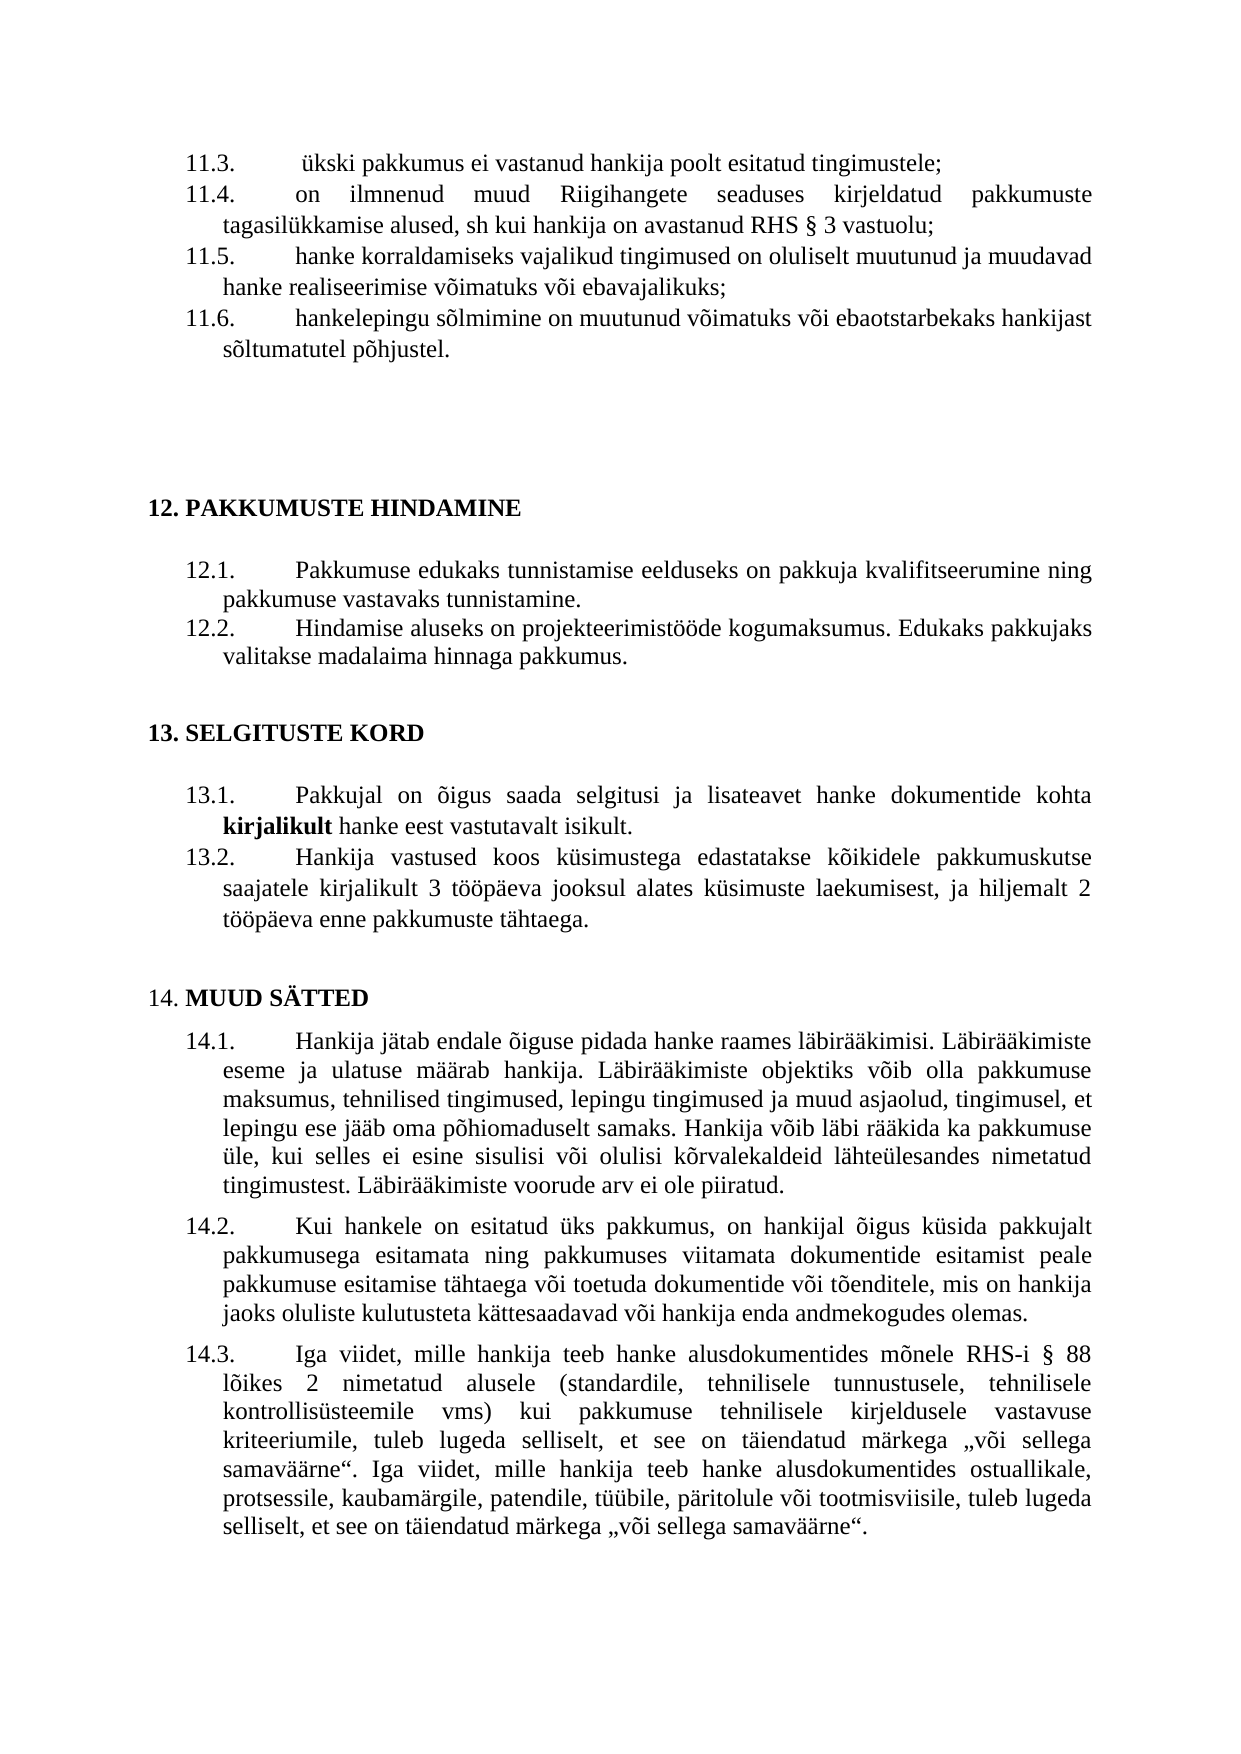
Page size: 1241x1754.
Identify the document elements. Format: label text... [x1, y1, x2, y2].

list SELGITUSTE KORD [148, 718, 1093, 747]
list Kui hankele on esitatud üks pakkumus, on hankijal õigus küsida pakkujalt pakkumusega esitamata ning pakkumuses viitamata dokumentide esitamist peale pakkumuse esitamise tähtaega või toetuda dokumentide või tõenditele, mis on hankija jaoks oluliste kulutusteta kättesaadavad või hankija enda andmekogudes olemas. [185, 1211, 1093, 1326]
list Hindamise aluseks on projekteerimistööde kogumaksumus. Edukaks pakkujaks valitakse madalaima hinnaga pakkumus. [185, 613, 1093, 670]
list Hankija vastused koos küsimustega edastatakse kõikidele pakkumuskutse saajatele kirjalikult 3 tööpäeva jooksul alates küsimuste laekumisest, ja hiljemalt 2 tööpäeva enne pakkumuste tähtaega. [185, 842, 1093, 933]
list hankelepingu sõlmimine on muutunud võimatuks või ebaotstarbekaks hankijast sõltumatutel põhjustel. [185, 303, 1093, 363]
list Iga viidet, mille hankija teeb hanke alusdokumentides mõnele RHS-i § 88 lõikes 2 nimetatud alusele (standardile, tehnilisele tunnustusele, tehnilisele kontrollisüsteemile vms) kui pakkumuse tehnilisele kirjeldusele vastavuse kriteeriumile, tuleb lugeda selliselt, et see on täiendatud märkega „või sellega samaväärne“. Iga viidet, mille hankija teeb hanke alusdokumentides ostuallikale, protsessile, kaubamärgile, patendile, tüübile, päritolule või tootmisviisile, tuleb lugeda selliselt, et see on täiendatud märkega „või sellega samaväärne“. [185, 1339, 1093, 1540]
list hanke korraldamiseks vajalikud tingimused on oluliselt muutunud ja muudavad hanke realiseerimise võimatuks või ebavajalikuks; [185, 241, 1093, 301]
list Hankija jätab endale õiguse pidada hanke raames läbirääkimisi. Läbirääkimiste eseme ja ulatuse määrab hankija. Läbirääkimiste objektiks võib olla pakkumuse maksumus, tehnilised tingimused, lepingu tingimused ja muud asjaolud, tingimusel, et lepingu ese jääb oma põhiomaduselt samaks. Hankija võib läbi rääkida ka pakkumuse üle, kui selles ei esine sisulisi või olulisi kõrvalekaldeid lähteülesandes nimetatud tingimustest. Läbirääkimiste voorude arv ei ole piiratud. [185, 1026, 1093, 1199]
list PAKKUMUSTE HINDAMINE [148, 493, 1093, 522]
list on ilmnenud muud Riigihangete seaduses kirjeldatud pakkumuste tagasilükkamise alused, sh kui hankija on avastanud RHS § 3 vastuolu; [185, 179, 1093, 238]
list Pakkujal on õigus saada selgitusi ja lisateavet hanke dokumentide kohta kirjalikult hanke eest vastutavalt isikult. [185, 780, 1093, 840]
list Pakkumuse edukaks tunnistamise eelduseks on pakkuja kvalifitseerumine ning pakkumuse vastavaks tunnistamine. [185, 555, 1093, 613]
list ükski pakkumus ei vastanud hankija poolt esitatud tingimustele; [185, 148, 1093, 176]
list MUUD SÄTTED [148, 983, 1093, 1012]
